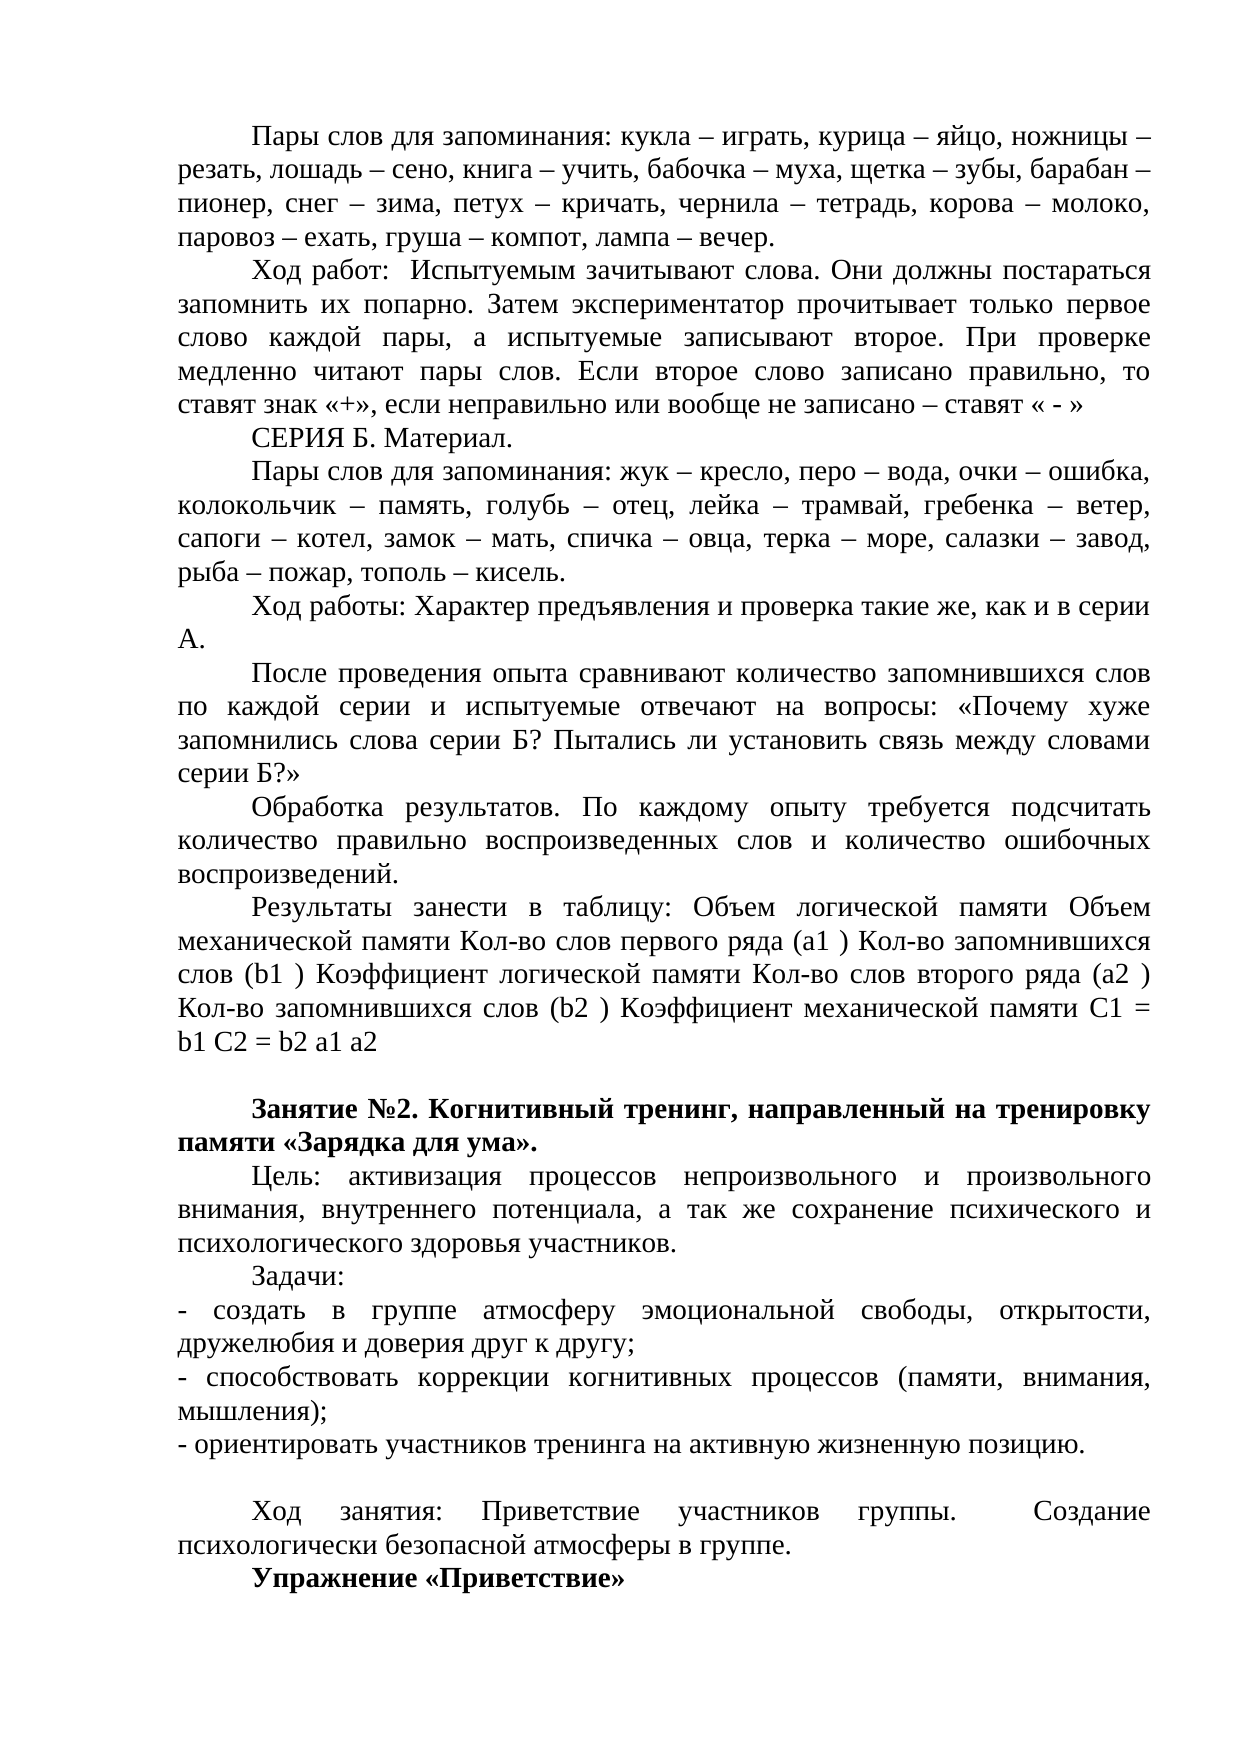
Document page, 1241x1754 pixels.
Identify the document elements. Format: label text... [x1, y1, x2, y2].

text Упражнение «Приветствие» [177, 1560, 1152, 1594]
text Задачи: [177, 1258, 1152, 1292]
text Результаты занести в таблицу: Объем логической памяти Объем механической памяти Кол-во слов первого ряда (а1 ) Кол-во запомнившихся слов (b1 ) Коэффициент логической памяти Кол-во слов второго ряда (а2 ) Кол-во запомнившихся слов (b2 ) Коэффициент механической памяти С1 = b1 С2 = b2 а1 а2 [177, 889, 1152, 1057]
text Пары слов для запоминания: жук – кресло, перо – вода, очки – ошибка, колокольчик – память, голубь – отец, лейка – трамвай, гребенка – ветер, сапоги – котел, замок – мать, спичка – овца, терка – море, салазки – завод, рыба – пожар, тополь – кисель. [177, 453, 1152, 588]
text Обработка результатов. По каждому опыту требуется подсчитать количество правильно воспроизведенных слов и количество ошибочных воспроизведений. [177, 789, 1152, 889]
text - ориентировать участников тренинга на активную жизненную позицию. [177, 1426, 1152, 1460]
text Ход занятия: Приветствие участников группы. Создание психологически безопасной атмосферы в группе. [177, 1493, 1152, 1560]
text Цель: активизация процессов непроизвольного и произвольного внимания, внутреннего потенциала, а так же сохранение психического и психологического здоровья участников. [177, 1158, 1152, 1258]
text - создать в группе атмосферу эмоциональной свободы, открытости, дружелюбия и доверия друг к другу; [177, 1292, 1152, 1359]
text - способствовать коррекции когнитивных процессов (памяти, внимания, мышления); [177, 1359, 1152, 1426]
text Занятие №2. Когнитивный тренинг, направленный на тренировку памяти «Зарядка для ума». [177, 1091, 1152, 1158]
text Ход работ: Испытуемым зачитывают слова. Они должны постараться запомнить их попарно. Затем экспериментатор прочитывает только первое слово каждой пары, а испытуемые записывают второе. При проверке медленно читают пары слов. Если второе слово записано правильно, то ставят знак «+», если неправильно или вообще не записано – ставят « - » [177, 252, 1152, 420]
text Пары слов для запоминания: кукла – играть, курица – яйцо, ножницы – резать, лошадь – сено, книга – учить, бабочка – муха, щетка – зубы, барабан – пионер, снег – зима, петух – кричать, чернила – тетрадь, корова – молоко, паровоз – ехать, груша – компот, лампа – вечер. [177, 118, 1152, 252]
text После проведения опыта сравнивают количество запомнившихся слов по каждой серии и испытуемые отвечают на вопросы: «Почему хуже запомнились слова серии Б? Пытались ли установить связь между словами серии Б?» [177, 655, 1152, 789]
text СЕРИЯ Б. Материал. [177, 420, 1152, 453]
text Ход работы: Характер предъявления и проверка такие же, как и в серии А. [177, 588, 1152, 655]
